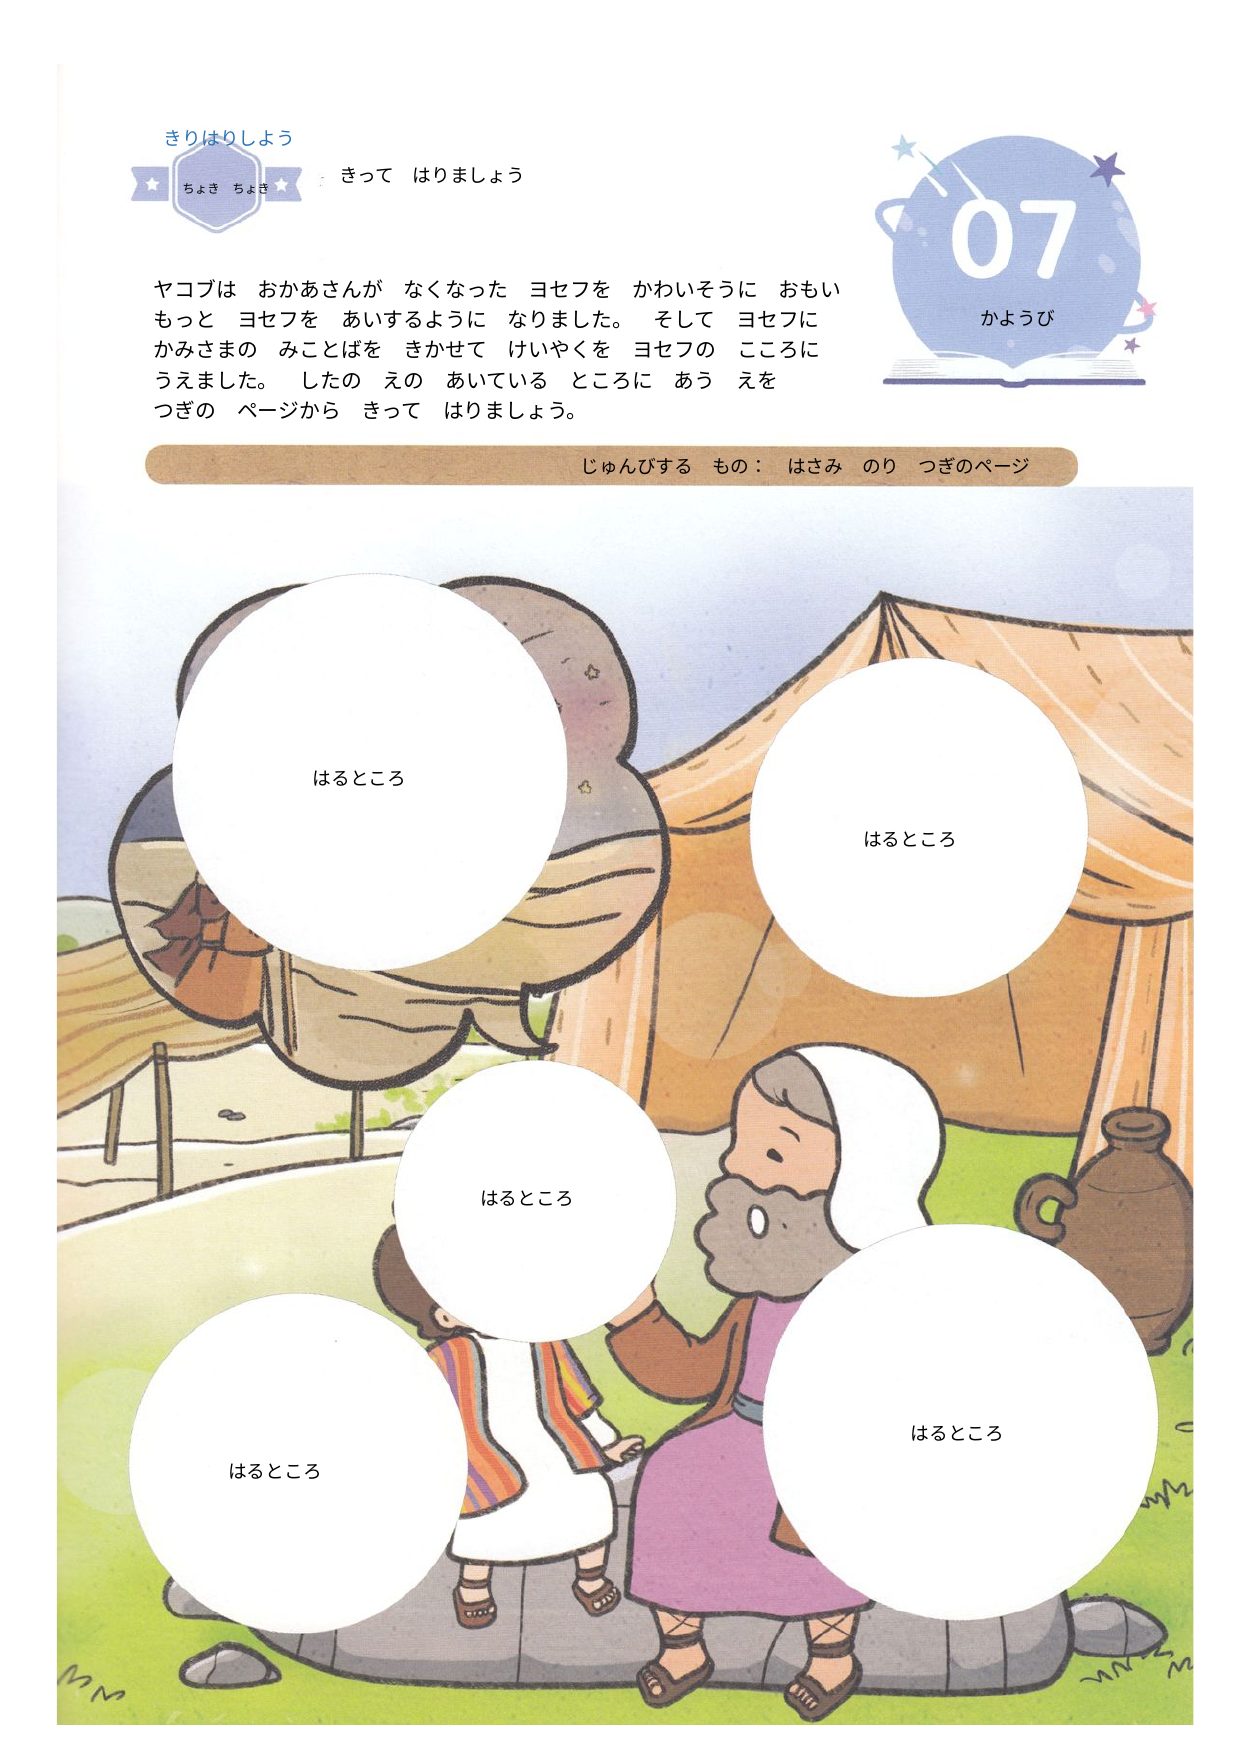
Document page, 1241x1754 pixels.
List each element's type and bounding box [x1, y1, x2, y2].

picture [56, 64, 1194, 1725]
